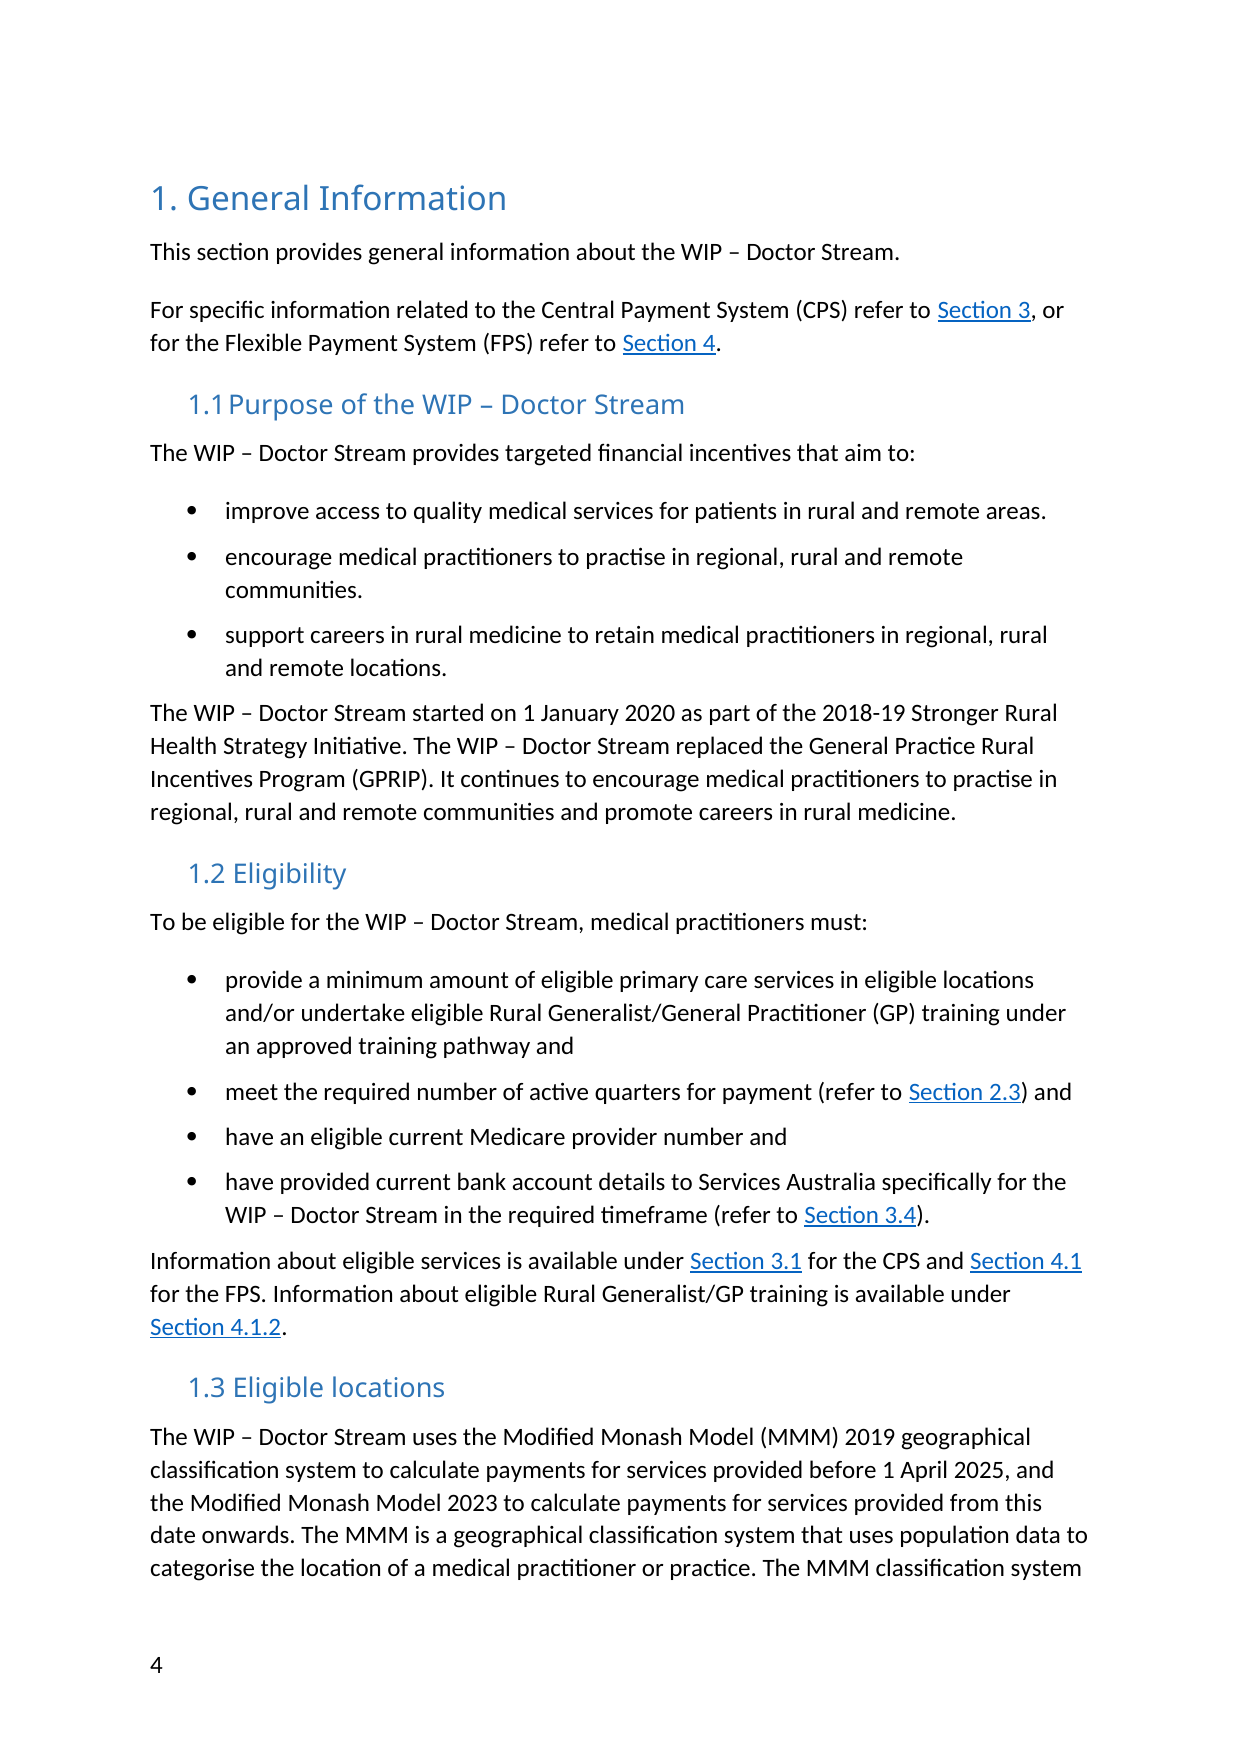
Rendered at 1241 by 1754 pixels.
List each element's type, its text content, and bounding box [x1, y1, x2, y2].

text This section provides general information about the WIP – Doctor Stream. [150, 236, 1090, 267]
text encourage medical practitioners to practise in regional, rural and remote communities. [187, 541, 1090, 604]
subtitle 1.2 Eligibility [187, 854, 1090, 891]
text To be eligible for the WIP – Doctor Stream, medical practitioners must: [150, 906, 1090, 937]
text The WIP – Doctor Stream started on 1 January 2020 as part of the 2018-19 Stronger Rural Health Strategy Initiative. The WIP – Doctor Stream replaced the General Practice Rural Incentives Program (GPRIP). It continues to encourage medical practitioners to practise in regional, rural and remote communities and promote careers in rural medicine. [150, 697, 1090, 827]
text The WIP – Doctor Stream provides targeted financial incentives that aim to: [150, 437, 1090, 468]
subtitle 1. General Information [150, 175, 1090, 220]
text improve access to quality medical services for patients in rural and remote areas. [187, 495, 1090, 526]
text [150, 1421, 1090, 1583]
text have an eligible current Medicare provider number and [187, 1121, 1090, 1152]
list Information about eligible services is available under Section 3.1 for the CPS and Section 4.1 for the FPS. Information about eligible Rural Generalist/GP training is available under Section 4.1.2. [150, 1245, 1090, 1341]
text For specific information related to the Central Payment System (CPS) refer to Section 3, or for the Flexible Payment System (FPS) refer to Section 4. [150, 294, 1090, 358]
text have provided current bank account details to Services Australia specifically for the WIP – Doctor Stream in the required timeframe (refer to Section 3.4). [187, 1166, 1090, 1230]
text provide a minimum amount of eligible primary care services in eligible locations and/or undertake eligible Rural Generalist/General Practitioner (GP) training under an approved training pathway and [187, 964, 1090, 1061]
text support careers in rural medicine to retain medical practitioners in regional, rural and remote locations. [187, 619, 1090, 683]
subtitle Purpose of the WIP – Doctor Stream [187, 385, 1090, 422]
text meet the required number of active quarters for payment (refer to Section 2.3) and [187, 1076, 1090, 1106]
subtitle 1.3 Eligible locations [187, 1368, 1090, 1405]
